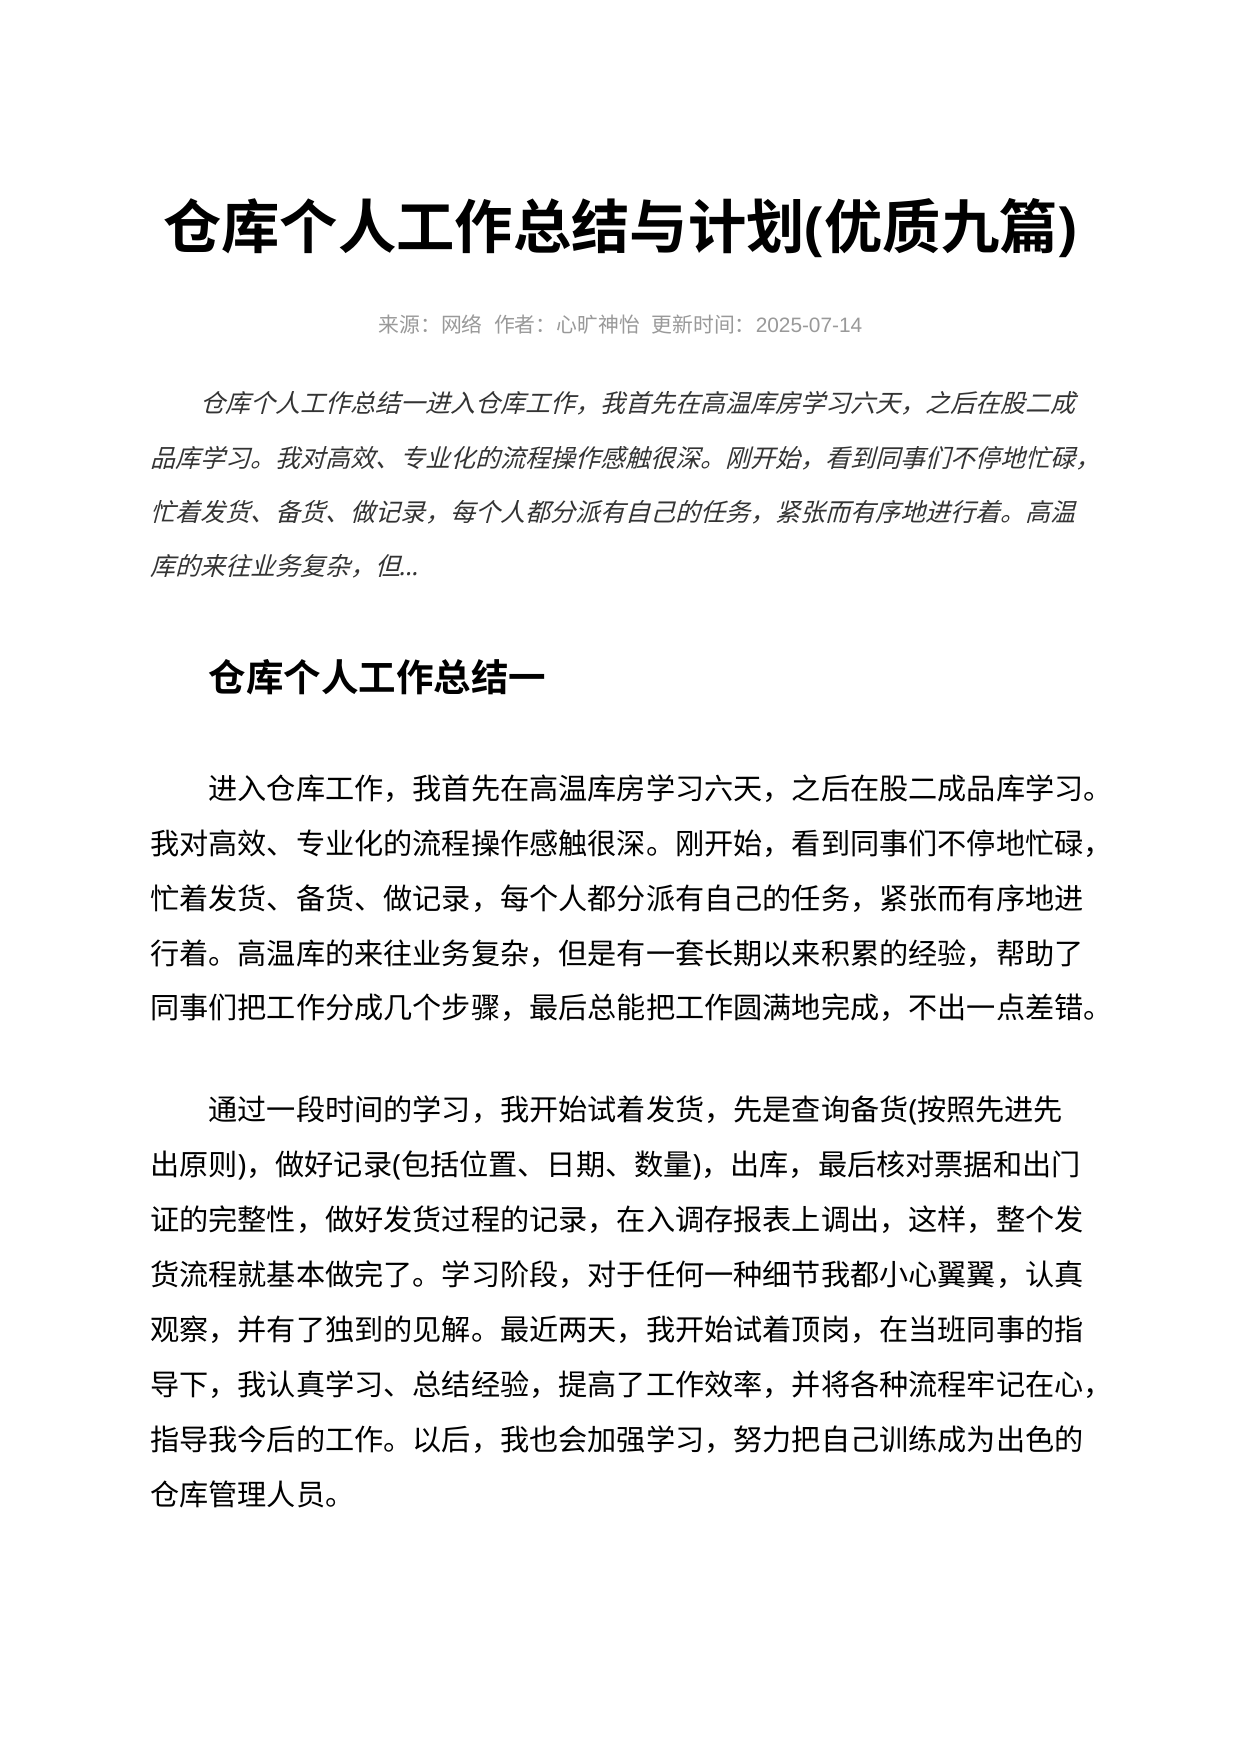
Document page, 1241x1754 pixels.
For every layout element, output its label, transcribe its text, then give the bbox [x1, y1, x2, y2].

text 通过一段时间的学习，我开始试着发货，先是查询备货(按照先进先出原则)，做好记录(包括位置、日期、数量)，出库，最后核对票据和出门证的完整性，做好发货过程的记录，在入调存报表上调出，这样，整个发货流程就基本做完了。学习阶段，对于任何一种细节我都小心翼翼，认真观察，并有了独到的见解。最近两天，我开始试着顶岗，在当班同事的指导下，我认真学习、总结经验，提高了工作效率，并将各种流程牢记在心，指导我今后的工作。以后，我也会加强学习，努力把自己训练成为出色的仓库管理人员。 [150, 1087, 1090, 1514]
text 仓库个人工作总结一进入仓库工作，我首先在高温库房学习六天，之后在股二成品库学习。我对高效、专业化的流程操作感触很深。刚开始，看到同事们不停地忙碌，忙着发货、备货、做记录，每个人都分派有自己的任务，紧张而有序地进行着。高温库的来往业务复杂，但... [150, 384, 1090, 583]
subtitle 仓库个人工作总结与计划(优质九篇) [150, 181, 1090, 266]
text 进入仓库工作，我首先在高温库房学习六天，之后在股二成品库学习。我对高效、专业化的流程操作感触很深。刚开始，看到同事们不停地忙碌，忙着发货、备货、做记录，每个人都分派有自己的任务，紧张而有序地进行着。高温库的来往业务复杂，但是有一套长期以来积累的经验，帮助了同事们把工作分成几个步骤，最后总能把工作圆满地完成，不出一点差错。 [150, 766, 1090, 1027]
text 来源：网络 作者：心旷神怡 更新时间：2025-07-14 [150, 313, 1090, 337]
text 仓库个人工作总结一 [150, 648, 1090, 702]
